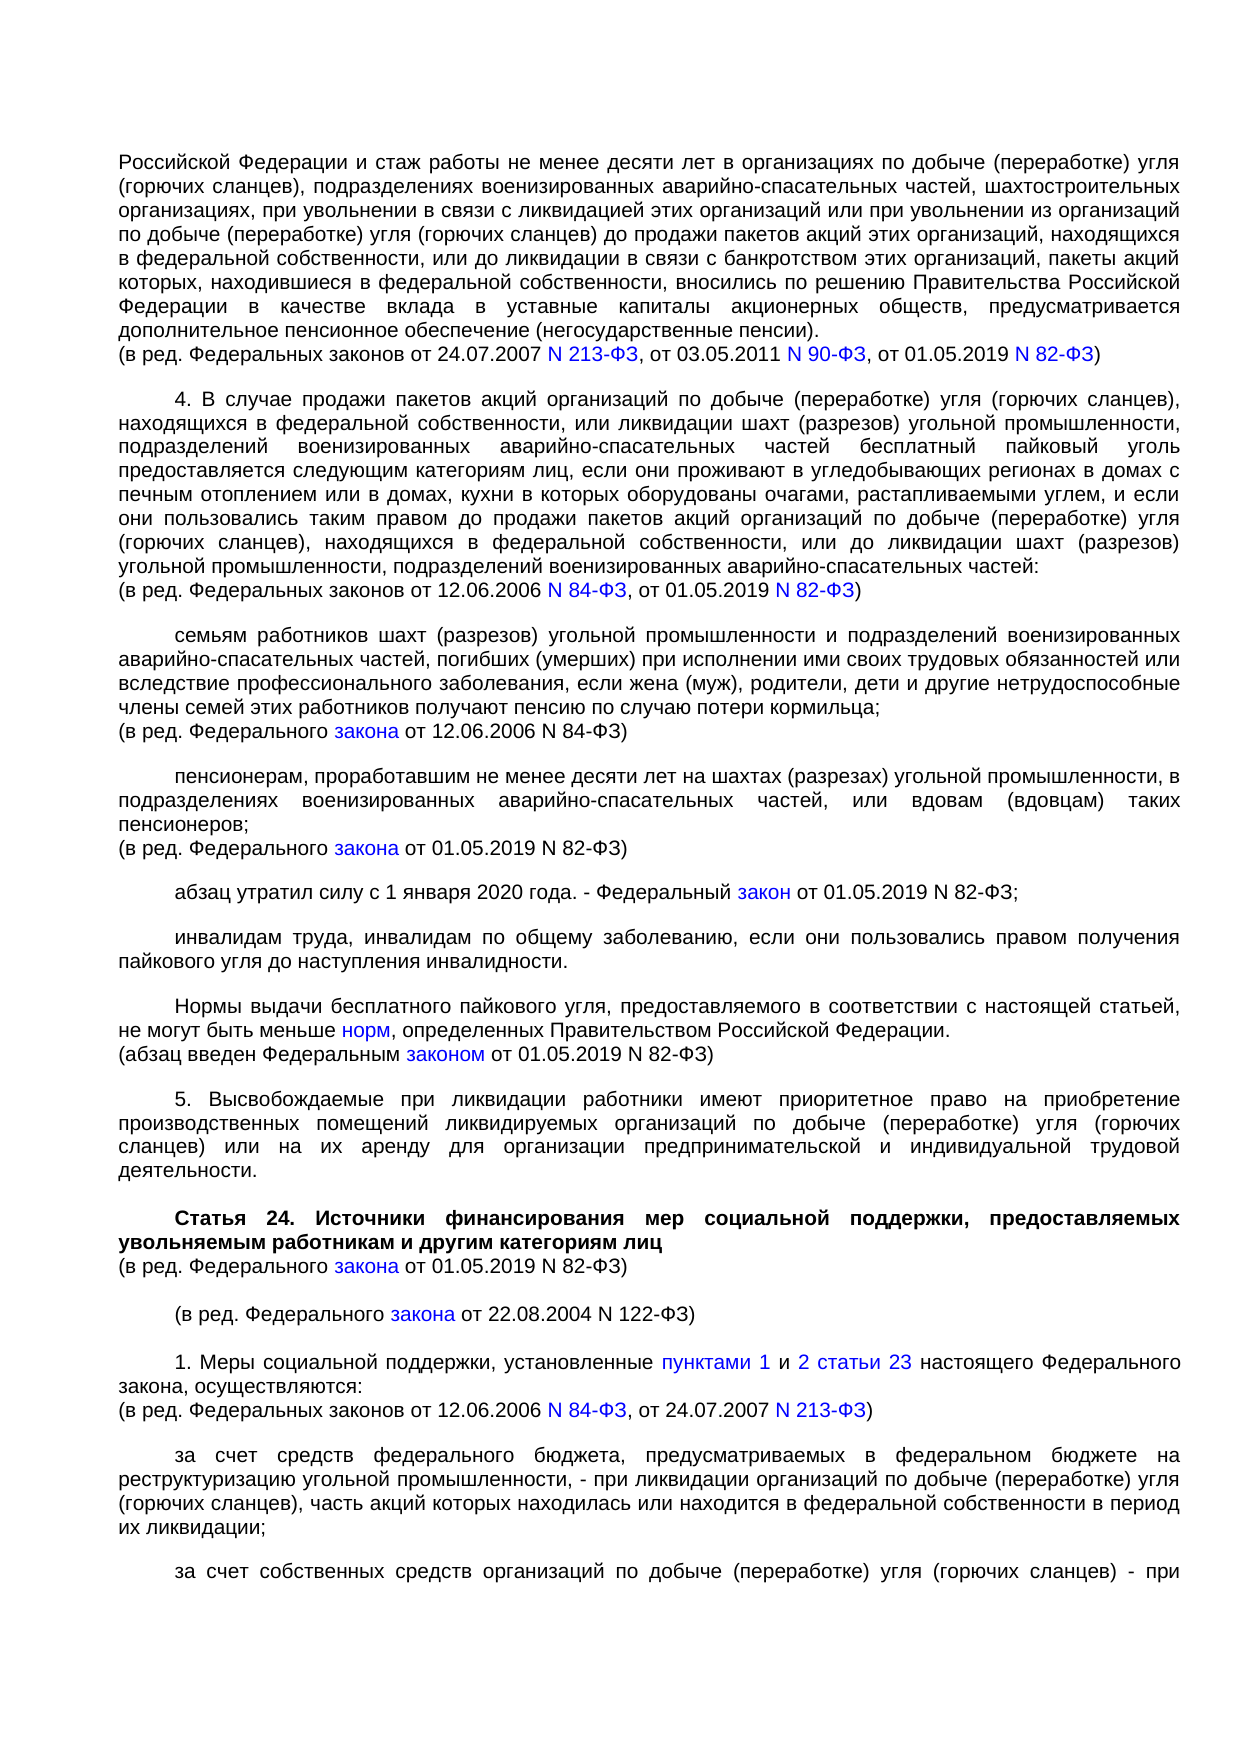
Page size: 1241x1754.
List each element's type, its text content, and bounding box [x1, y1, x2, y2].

text (в ред. Федерального закона от 12.06.2006 N 84-ФЗ) [118, 719, 1181, 743]
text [118, 150, 1181, 342]
text (в ред. Федеральных законов от 12.06.2006 N 84-ФЗ, от 24.07.2007 N 213-ФЗ) [118, 1398, 1181, 1422]
text (в ред. Федеральных законов от 24.07.2007 N 213-ФЗ, от 03.05.2011 N 90-ФЗ, от 01.05.2019 N 82-ФЗ) [118, 342, 1181, 366]
text 4. В случае продажи пакетов акций организаций по добыче (переработке) угля (горючих сланцев), находящихся в федеральной собственности, или ликвидации шахт (разрезов) угольной промышленности, подразделений военизированных аварийно-спасательных частей бесплатный пайковый уголь предоставляется следующим категориям лиц, если они проживают в угледобывающих регионах в домах с печным отоплением или в домах, кухни в которых оборудованы очагами, растапливаемыми углем, и если они пользовались таким правом до продажи пакетов акций организаций по добыче (переработке) угля (горючих сланцев), находящихся в федеральной собственности, или до ликвидации шахт (разрезов) угольной промышленности, подразделений военизированных аварийно-спасательных частей: [118, 386, 1181, 578]
text семьям работников шахт (разрезов) угольной промышленности и подразделений военизированных аварийно-спасательных частей, погибших (умерших) при исполнении ими своих трудовых обязанностей или вследствие профессионального заболевания, если жена (муж), родители, дети и другие нетрудоспособные члены семей этих работников получают пенсию по случаю потери кормильца; [118, 623, 1181, 719]
text 1. Меры социальной поддержки, установленные пунктами 1 и 2 статьи 23 настоящего Федерального закона, осуществляются: [118, 1350, 1181, 1398]
text абзац утратил силу с 1 января 2020 года. - Федеральный закон от 01.05.2019 N 82-ФЗ; [118, 880, 1181, 904]
title Статья 24. Источники финансирования мер социальной поддержки, предоставляемых увольняемым работникам и другим категориям лиц [118, 1206, 1181, 1254]
text Нормы выдачи бесплатного пайкового угля, предоставляемого в соответствии с настоящей статьей, не могут быть меньше норм, определенных Правительством Российской Федерации. [118, 994, 1181, 1042]
text пенсионерам, проработавшим не менее десяти лет на шахтах (разрезах) угольной промышленности, в подразделениях военизированных аварийно-спасательных частей, или вдовам (вдовцам) таких пенсионеров; [118, 763, 1181, 835]
text 5. Высвобождаемые при ликвидации работники имеют приоритетное право на приобретение производственных помещений ликвидируемых организаций по добыче (переработке) угля (горючих сланцев) или на их аренду для организации предпринимательской и индивидуальной трудовой деятельности. [118, 1086, 1181, 1182]
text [118, 1559, 1181, 1583]
text за счет средств федерального бюджета, предусматриваемых в федеральном бюджете на реструктуризацию угольной промышленности, - при ликвидации организаций по добыче (переработке) угля (горючих сланцев), часть акций которых находилась или находится в федеральной собственности в период их ликвидации; [118, 1443, 1181, 1538]
text (в ред. Федерального закона от 22.08.2004 N 122-ФЗ) [118, 1302, 1181, 1326]
text (в ред. Федерального закона от 01.05.2019 N 82-ФЗ) [118, 835, 1181, 859]
text (абзац введен Федеральным законом от 01.05.2019 N 82-ФЗ) [118, 1042, 1181, 1066]
text инвалидам труда, инвалидам по общему заболеванию, если они пользовались правом получения пайкового угля до наступления инвалидности. [118, 925, 1181, 973]
text (в ред. Федеральных законов от 12.06.2006 N 84-ФЗ, от 01.05.2019 N 82-ФЗ) [118, 578, 1181, 602]
text (в ред. Федерального закона от 01.05.2019 N 82-ФЗ) [118, 1254, 1181, 1278]
